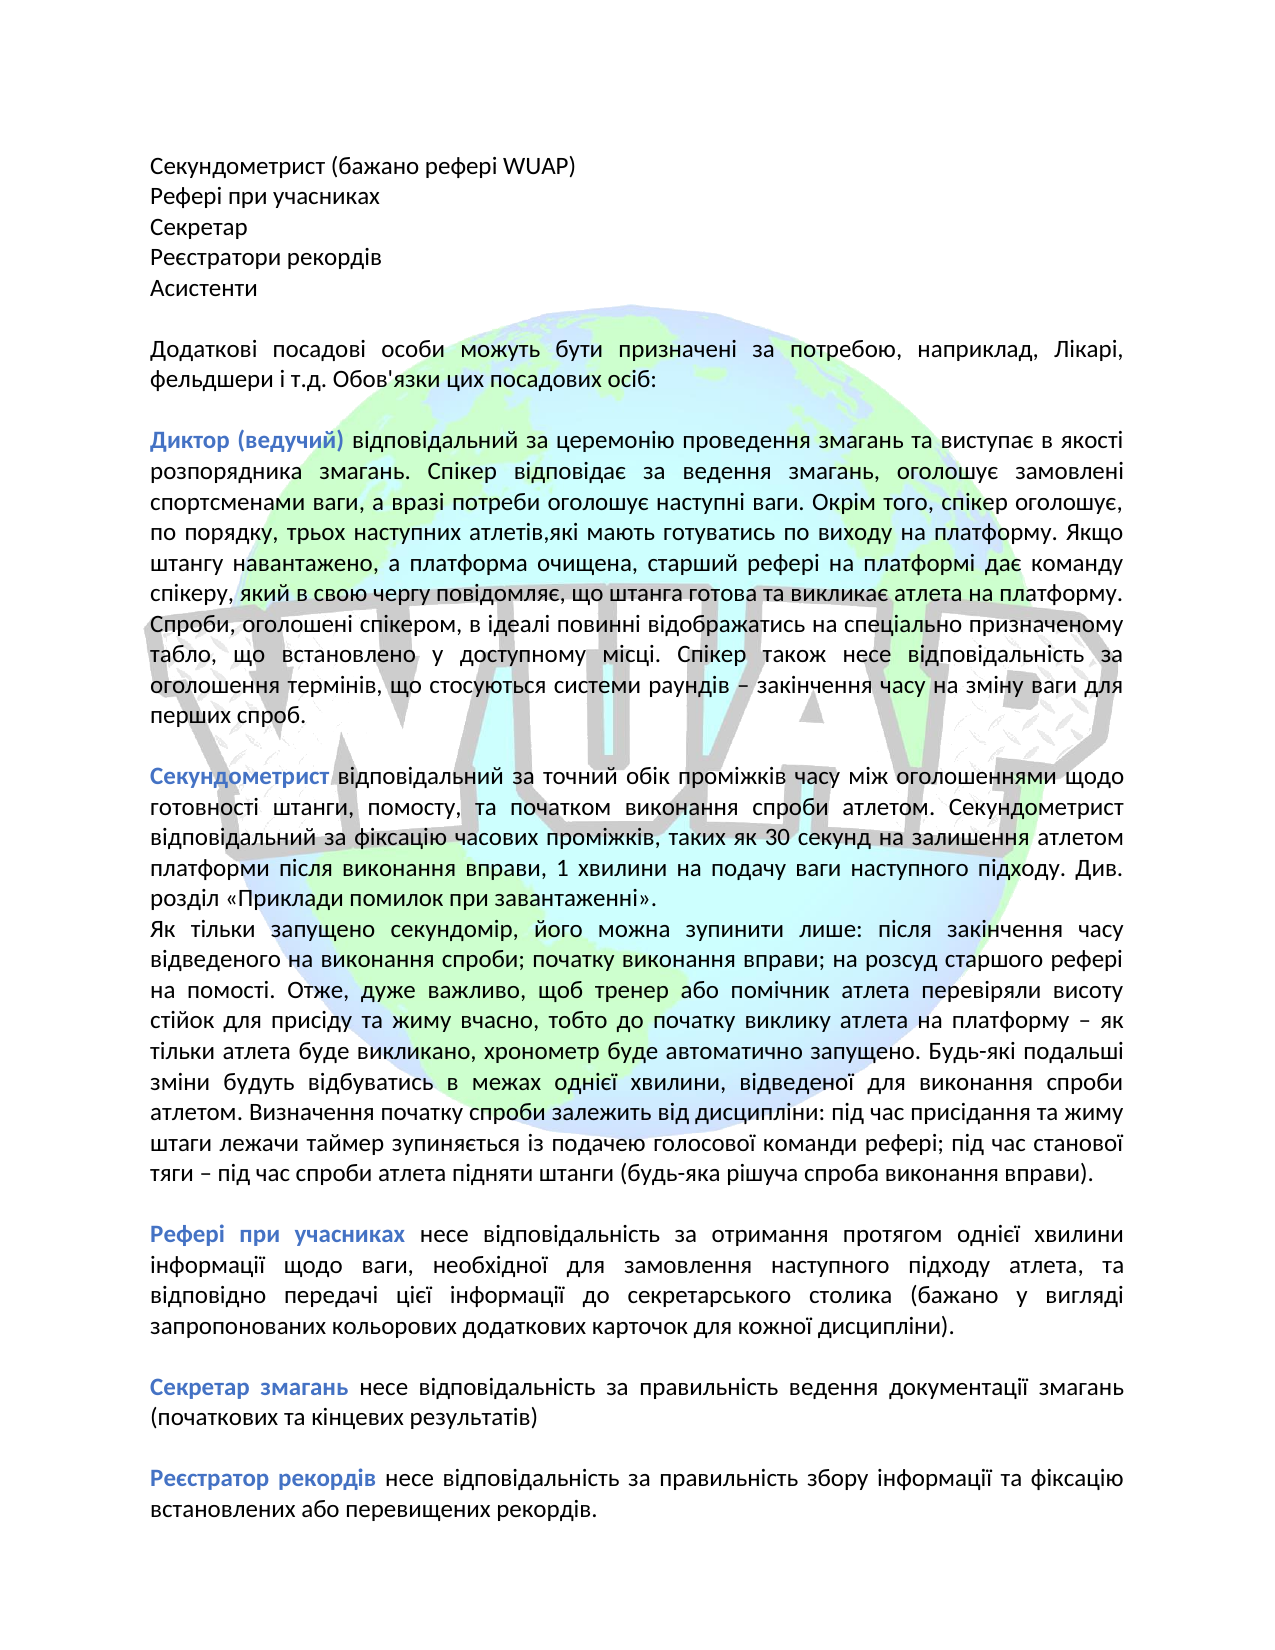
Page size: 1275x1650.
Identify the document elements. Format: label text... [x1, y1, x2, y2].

text Асистенти [150, 272, 1125, 303]
text Рефері при учасниках [150, 181, 1125, 211]
text Секретар [150, 211, 1125, 242]
text Диктор (ведучий) відповідальний за церемонію проведення змагань та виступає в якості розпорядника змагань. Спікер відповідає за ведення змагань, оголошує замовлені спортсменами ваги, а вразі потреби оголошує наступні ваги. Окрім того, спікер оголошує, по порядку, трьох наступних атлетів,які мають готуватись по виходу на платформу. Якщо штангу навантажено, а платформа очищена, старший рефері на платформі дає команду спікеру, який в свою чергу повідомляє, що штанга готова та викликає атлета на платформу. Спроби, оголошені спікером, в ідеалі повинні відображатись на спеціально призначеному табло, що встановлено у доступному місці. Спікер також несе відповідальність за оголошення термінів, що стосуються системи раундів – закінчення часу на зміну ваги для перших спроб. [150, 425, 1125, 730]
text Як тільки запущено секундомір, його можна зупинити лише: після закінчення часу відведеного на виконання спроби; початку виконання вправи; на розсуд старшого рефері на помості. Отже, дуже важливо, щоб тренер або помічник атлета перевіряли висоту стійок для присіду та жиму вчасно, тобто до початку виклику атлета на платформу – як тільки атлета буде викликано, хронометр буде автоматично запущено. Будь-які подальші зміни будуть відбуватись в межах однієї хвилини, відведеної для виконання спроби атлетом. Визначення початку спроби залежить від дисципліни: під час присідання та жиму штаги лежачи таймер зупиняється із подачею голосової команди рефері; під час станової тяги – під час спроби атлета підняти штанги (будь-яка рішуча спроба виконання вправи). [150, 913, 1125, 1188]
text Секундометрист відповідальний за точний обік проміжків часу між оголошеннями щодо готовності штанги, помосту, та початком виконання спроби атлетом. Секундометрист відповідальний за фіксацію часових проміжків, таких як 30 секунд на залишення атлетом платформи після виконання вправи, 1 хвилини на подачу ваги наступного підходу. Див. розділ «Приклади помилок при завантаженні». [150, 760, 1125, 913]
text Реєстратор рекордів несе відповідальність за правильність збору інформації та фіксацію встановлених або перевищених рекордів. [150, 1462, 1125, 1523]
text Реєстратори рекордів [150, 242, 1125, 272]
text Додаткові посадові особи можуть бути призначені за потребою, наприклад, Лікарі, фельдшери і т.д. Обов'язки цих посадових осіб: [150, 333, 1125, 394]
picture [143, 304, 1119, 1140]
text Рефері при учасниках несе відповідальність за отримання протягом однієї хвилини інформації щодо ваги, необхідної для замовлення наступного підходу атлета, та відповідно передачі цієї інформації до секретарського столика (бажано у вигляді запропонованих кольорових додаткових карточок для кожної дисципліни). [150, 1218, 1125, 1340]
text Секретар змагань несе відповідальність за правильність ведення документації змагань (початкових та кінцевих результатів) [150, 1371, 1125, 1432]
text Секундометрист (бажано рефері WUAP) [150, 150, 1125, 181]
